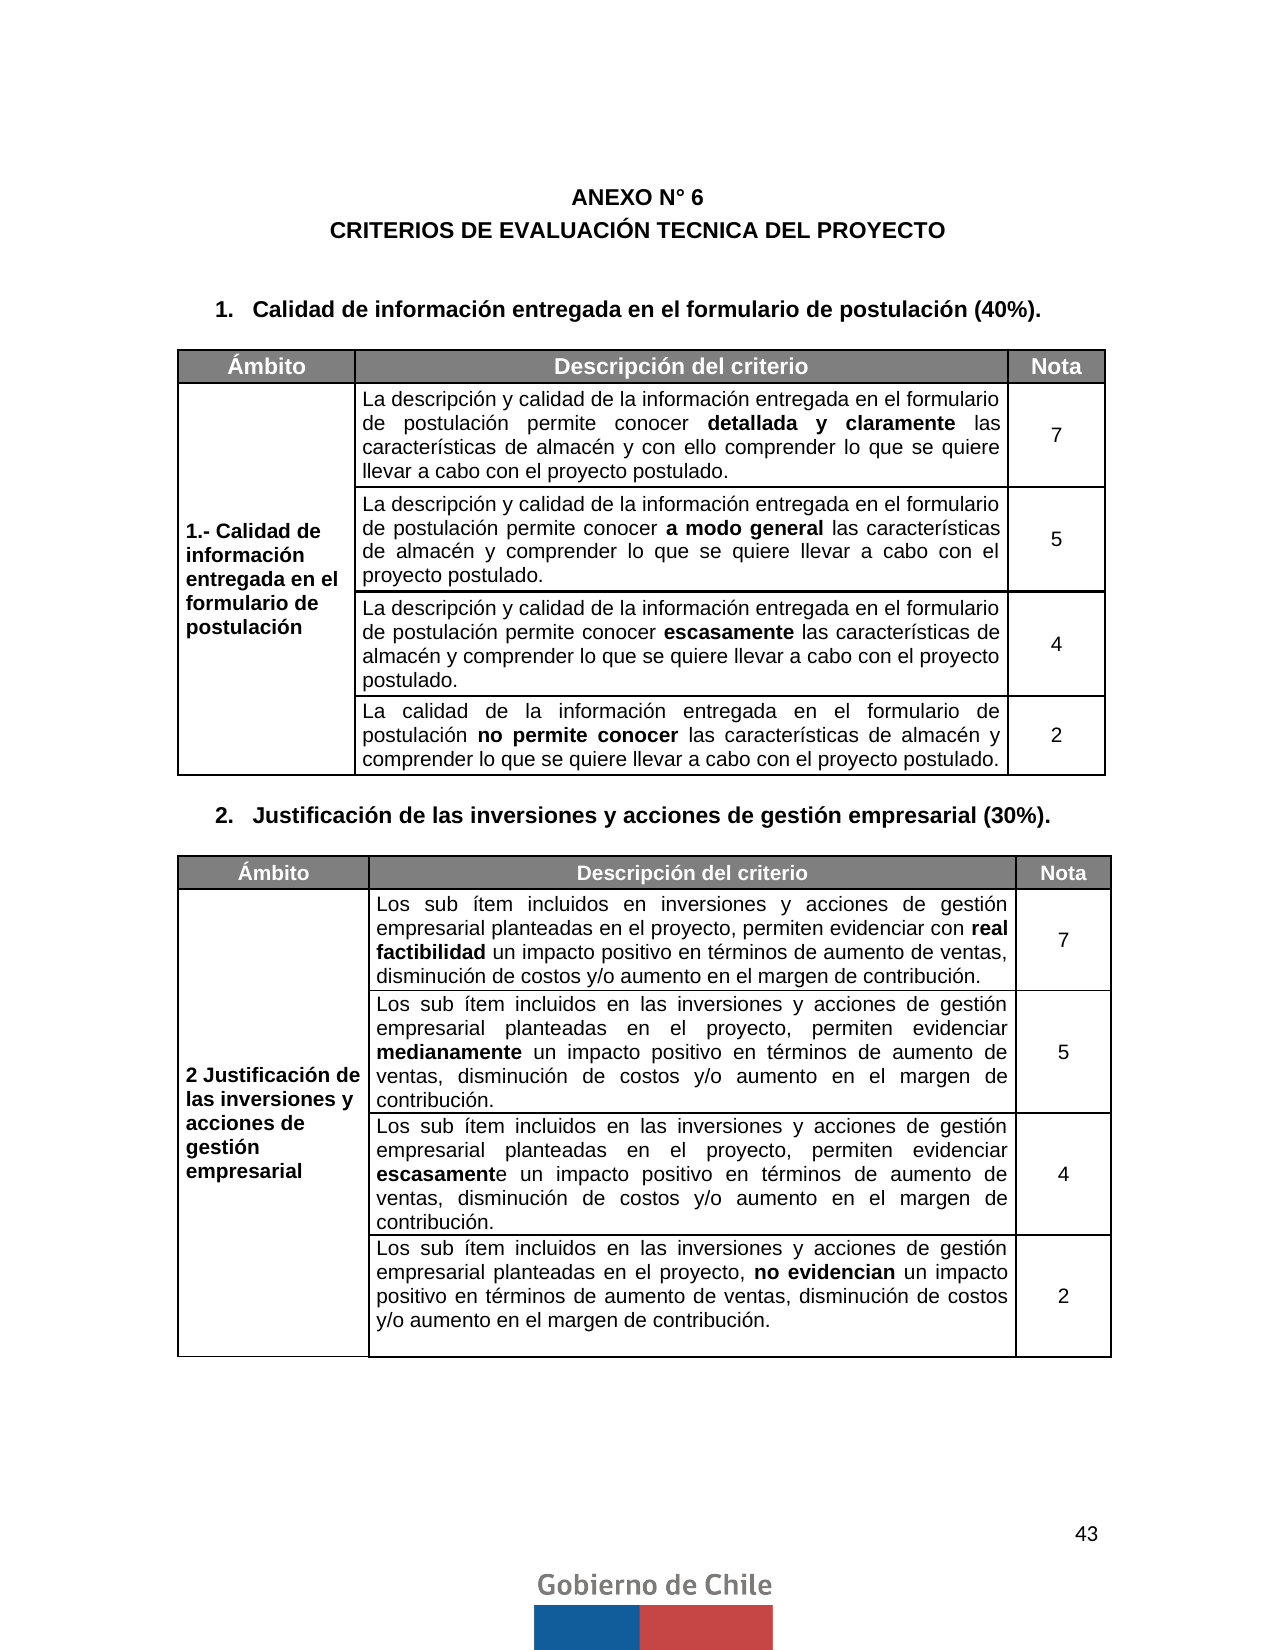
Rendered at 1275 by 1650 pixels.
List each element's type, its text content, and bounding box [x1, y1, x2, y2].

table_cell 4 [1017, 1114, 1110, 1234]
table_header Ámbito [179, 857, 368, 888]
table_cell 5 [1009, 488, 1104, 590]
list Calidad de información entregada en el formulario de postulación (40%). [215, 296, 1098, 322]
table_cell 7 [1017, 890, 1110, 990]
table_header Nota [1009, 351, 1104, 382]
table_cell 5 [1017, 991, 1110, 1112]
table_header Descripción del criterio [356, 351, 1007, 382]
picture [532, 1560, 774, 1650]
subtitle ANEXO N° 6 [177, 184, 1098, 211]
table_cell Los sub ítem incluidos en las inversiones y acciones de gestión empresarial planteadas en el proyecto, permiten evidenciar medianamente un impacto positivo en términos de aumento de ventas, disminución de costos y/o aumento en el margen de contribución. [370, 991, 1015, 1112]
table_header Nota [1017, 857, 1110, 888]
table_cell La calidad de la información entregada en el formulario de postulación no permite conocer las características de almacén y comprender lo que se quiere llevar a cabo con el proyecto postulado. [356, 697, 1007, 774]
table_cell Los sub ítem incluidos en inversiones y acciones de gestión empresarial planteadas en el proyecto, permiten evidenciar con real factibilidad un impacto positivo en términos de aumento de ventas, disminución de costos y/o aumento en el margen de contribución. [370, 890, 1015, 990]
table_cell 1.- Calidad de información entregada en el formulario de postulación [179, 384, 354, 774]
table_cell 7 [1009, 384, 1104, 486]
table_cell 2 [1017, 1236, 1110, 1356]
list Justificación de las inversiones y acciones de gestión empresarial (30%). [215, 802, 1098, 828]
table_cell La descripción y calidad de la información entregada en el formulario de postulación permite conocer detallada y claramente las características de almacén y con ello comprender lo que se quiere llevar a cabo con el proyecto postulado. [356, 384, 1007, 486]
table_cell Los sub ítem incluidos en las inversiones y acciones de gestión empresarial planteadas en el proyecto, permiten evidenciar escasamente un impacto positivo en términos de aumento de ventas, disminución de costos y/o aumento en el margen de contribución. [370, 1114, 1015, 1234]
table_cell Los sub ítem incluidos en las inversiones y acciones de gestión empresarial planteadas en el proyecto, no evidencian un impacto positivo en términos de aumento de ventas, disminución de costos y/o aumento en el margen de contribución. [370, 1236, 1015, 1356]
text CRITERIOS DE EVALUACIÓN TECNICA DEL PROYECTO [177, 217, 1098, 243]
table_cell 2 Justificación de las inversiones y acciones de gestión empresarial [179, 890, 368, 1356]
table_header Ámbito [179, 351, 354, 382]
table_cell La descripción y calidad de la información entregada en el formulario de postulación permite conocer escasamente las características de almacén y comprender lo que se quiere llevar a cabo con el proyecto postulado. [356, 593, 1007, 694]
table_header Descripción del criterio [370, 857, 1015, 888]
table_cell 2 [1009, 697, 1104, 774]
table_cell La descripción y calidad de la información entregada en el formulario de postulación permite conocer a modo general las características de almacén y comprender lo que se quiere llevar a cabo con el proyecto postulado. [356, 488, 1007, 590]
table_cell 4 [1009, 593, 1104, 694]
